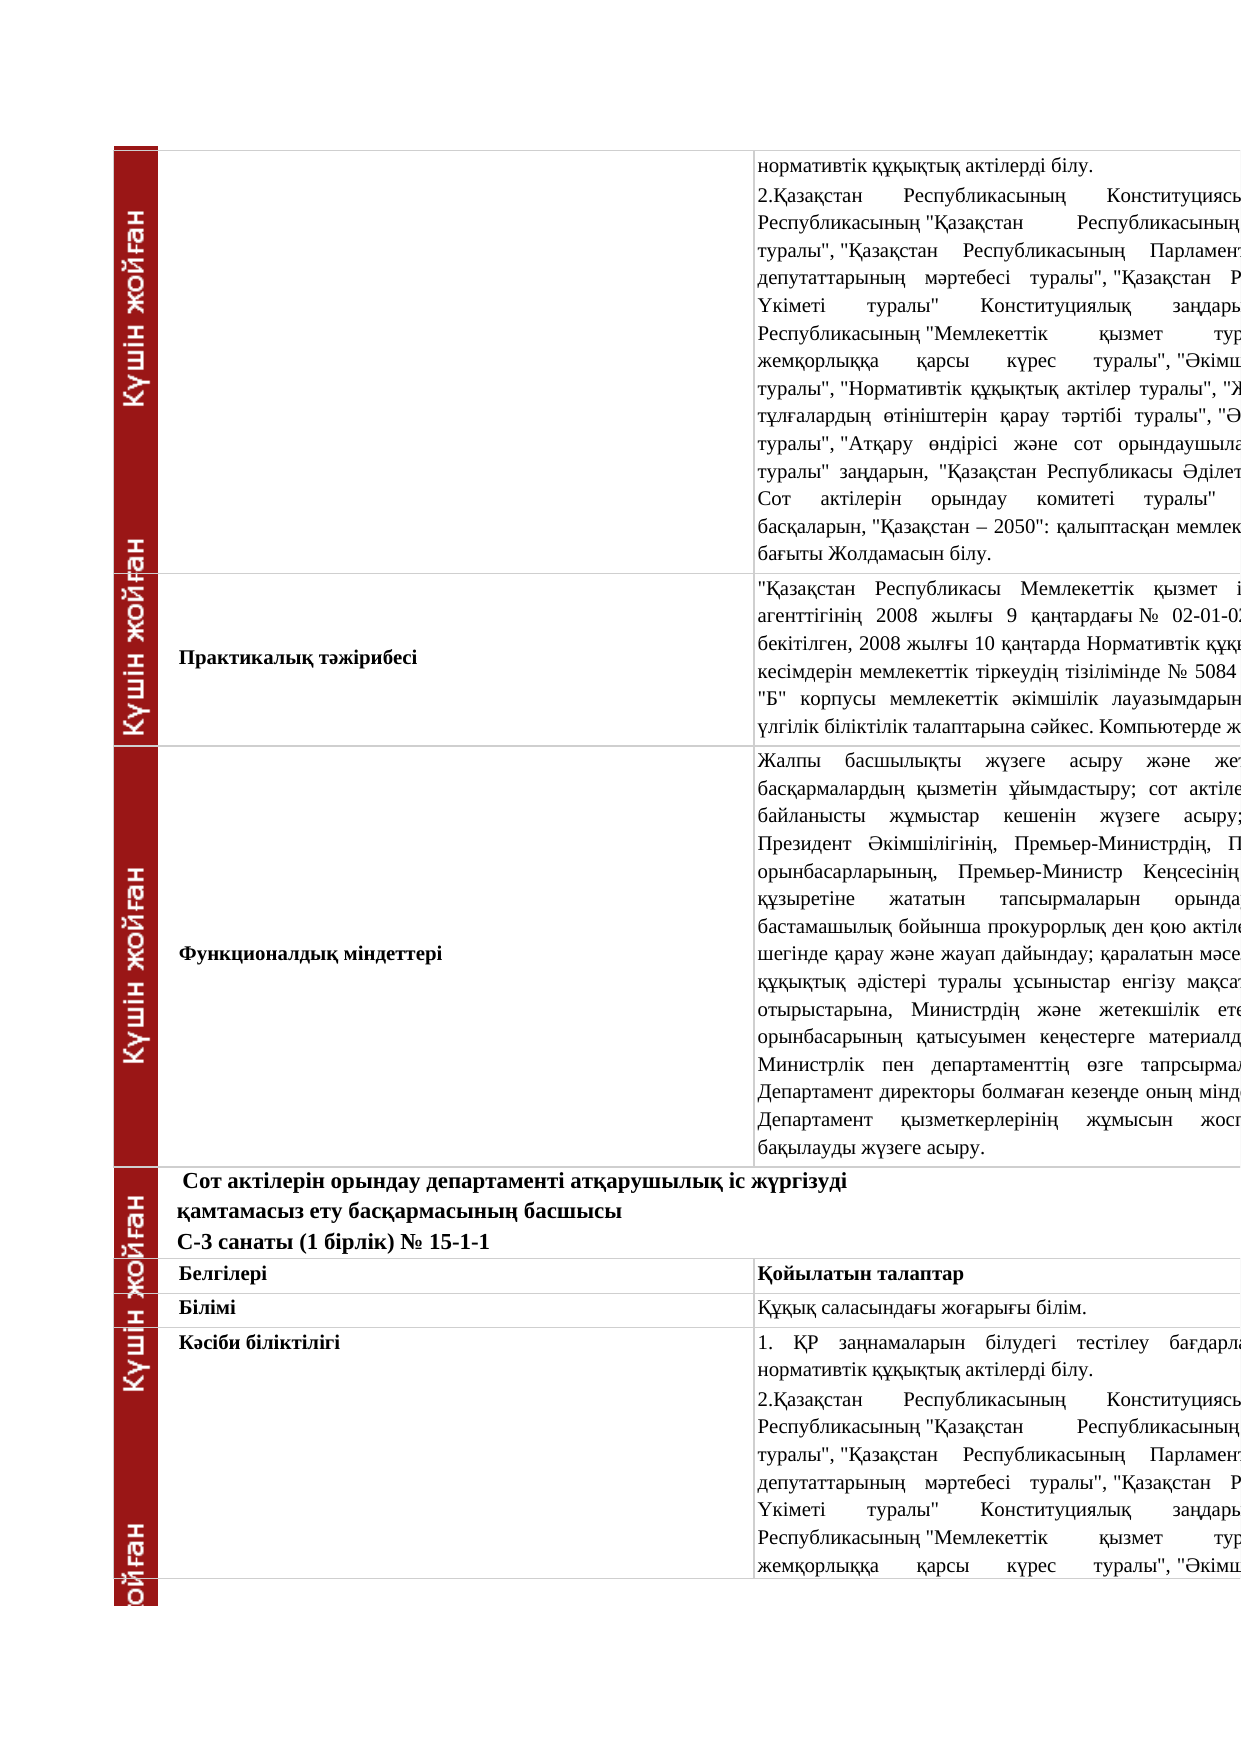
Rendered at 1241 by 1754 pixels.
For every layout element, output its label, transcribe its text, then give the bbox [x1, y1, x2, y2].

table_header Белгілері [114, 1259, 753, 1292]
table_cell Кәсіби біліктілігі [114, 151, 753, 573]
table_cell Жалпы басшылықты жүзеге асыру және жетекшілік ететін басқармалардың қызметін ұйымдастыру; сот актілерін орындаумен байланысты жұмыстар кешенін жүзеге асыру; Президенттің, Президент Әкімшілігінің, Премьер-Министрдің, Премьер-Министр орынбасарларының, Премьер-Министр Кеңсесінің Министрліктің құзыретіне жататын тапсырмаларын орындау; депутаттық бастамашылық бойынша прокурорлық ден қою актілеріне өз құзыреті шегінде қарау және жауап дайындау; қаралатын мәселелерді шешудің құқықтық әдістері туралы ұсыныстар енгізу мақсатында Үкіметтің отырыстарына, Министрдің және жетекшілік ететін министрдің орынбасарының қатысуымен кеңестерге материалдарды пысықтау; Министрлік пен департаменттің өзге тапрсырмаларын орындау; Департамент директоры болмаған кезеңде оның міндеттерін орындау. Департамент қызметкерлерінің жұмысын жоспарлауды және бақылауды жүзеге асыру. [755, 747, 1240, 1166]
table_cell "Қазақстан Республикасы Мемлекеттік қызмет істері жөніндегі агенттігінің 2008 жылғы 9 қаңтардағы № 02-01-02/5 Бұйрығымен бекітілген, 2008 жылғы 10 қаңтарда Нормативтік құқықтық актілердің кесімдерін мемлекеттік тіркеудің тізілімінде № 5084 болып тіркелген "Б" корпусы мемлекеттік әкімшілік лауазымдарының санаттарына үлгілік біліктілік талаптарына сәйкес. Компьютерде жұмыс істей білуі. [755, 574, 1240, 745]
table_cell Практикалық тәжірибесі [114, 574, 753, 745]
picture [114, 146, 158, 150]
table_cell Функционалдық міндеттері [114, 747, 753, 1166]
text Сот актілерін орындау департаменті атқарушылық іс жүргізуді қамтамасыз ету басқармасының басшысы С-3 санаты (1 бірлік) № 15-1-1 [112, 1167, 1128, 1254]
table_cell Білімі [114, 1294, 753, 1327]
table_header Қойылатын талаптар [755, 1259, 1240, 1292]
table_cell Құқық саласындағы жоғарығы білім. [755, 1294, 1240, 1327]
table_cell Кәсіби біліктілігі [114, 1328, 753, 1578]
picture [114, 1579, 158, 1606]
picture [114, 1254, 158, 1258]
